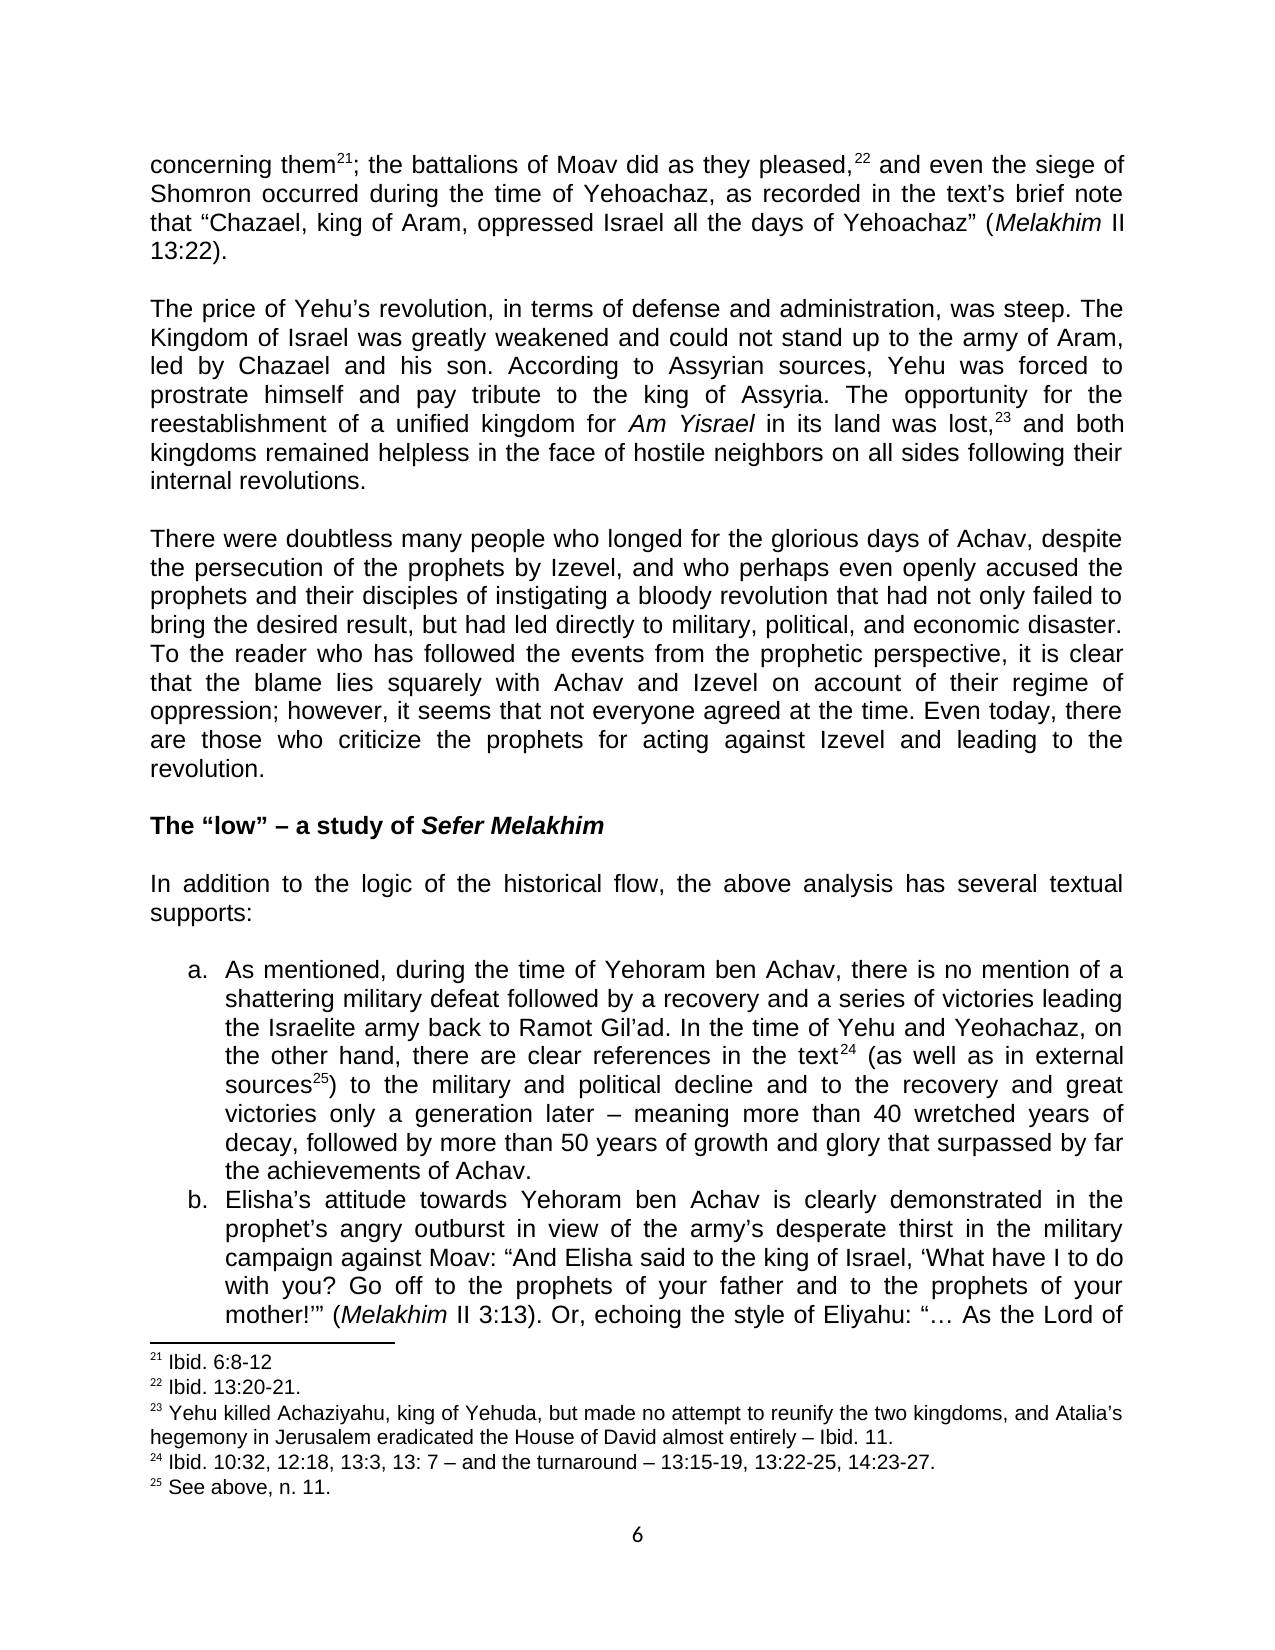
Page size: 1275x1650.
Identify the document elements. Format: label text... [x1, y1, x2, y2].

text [150, 150, 1125, 265]
text In addition to the logic of the historical flow, the above analysis has several textual supports: [150, 869, 1125, 926]
text The price of Yehu’s revolution, in terms of defense and administration, was steep. The Kingdom of Israel was greatly weakened and could not stand up to the army of Aram, led by Chazael and his son. According to Assyrian sources, Yehu was forced to prostrate himself and pay tribute to the king of Assyria. The opportunity for the reestablishment of a unified kingdom for Am Yisrael in its land was lost, and both kingdoms remained helpless in the face of hostile neighbors on all sides following their internal revolutions. [150, 294, 1125, 495]
list As mentioned, during the time of Yehoram ben Achav, there is no mention of a shattering military defeat followed by a recovery and a series of victories leading the Israelite army back to Ramot Gil’ad. In the time of Yehu and Yeohachaz, on the other hand, there are clear references in the text (as well as in external sources) to the military and political decline and to the recovery and great victories only a generation later – meaning more than 40 wretched years of decay, followed by more than 50 years of growth and glory that surpassed by far the achievements of Achav. [187, 955, 1125, 1185]
text The “low” – a study of Sefer Melakhim [150, 811, 1125, 840]
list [187, 1185, 1125, 1329]
text There were doubtless many people who longed for the glorious days of Achav, despite the persecution of the prophets by Izevel, and who perhaps even openly accused the prophets and their disciples of instigating a bloody revolution that had not only failed to bring the desired result, but had led directly to military, political, and economic disaster. To the reader who has followed the events from the prophetic perspective, it is clear that the blame lies squarely with Achav and Izevel on account of their regime of oppression; however, it seems that not everyone agreed at the time. Even today, there are those who criticize the prophets for acting against Izevel and leading to the revolution. [150, 524, 1125, 782]
